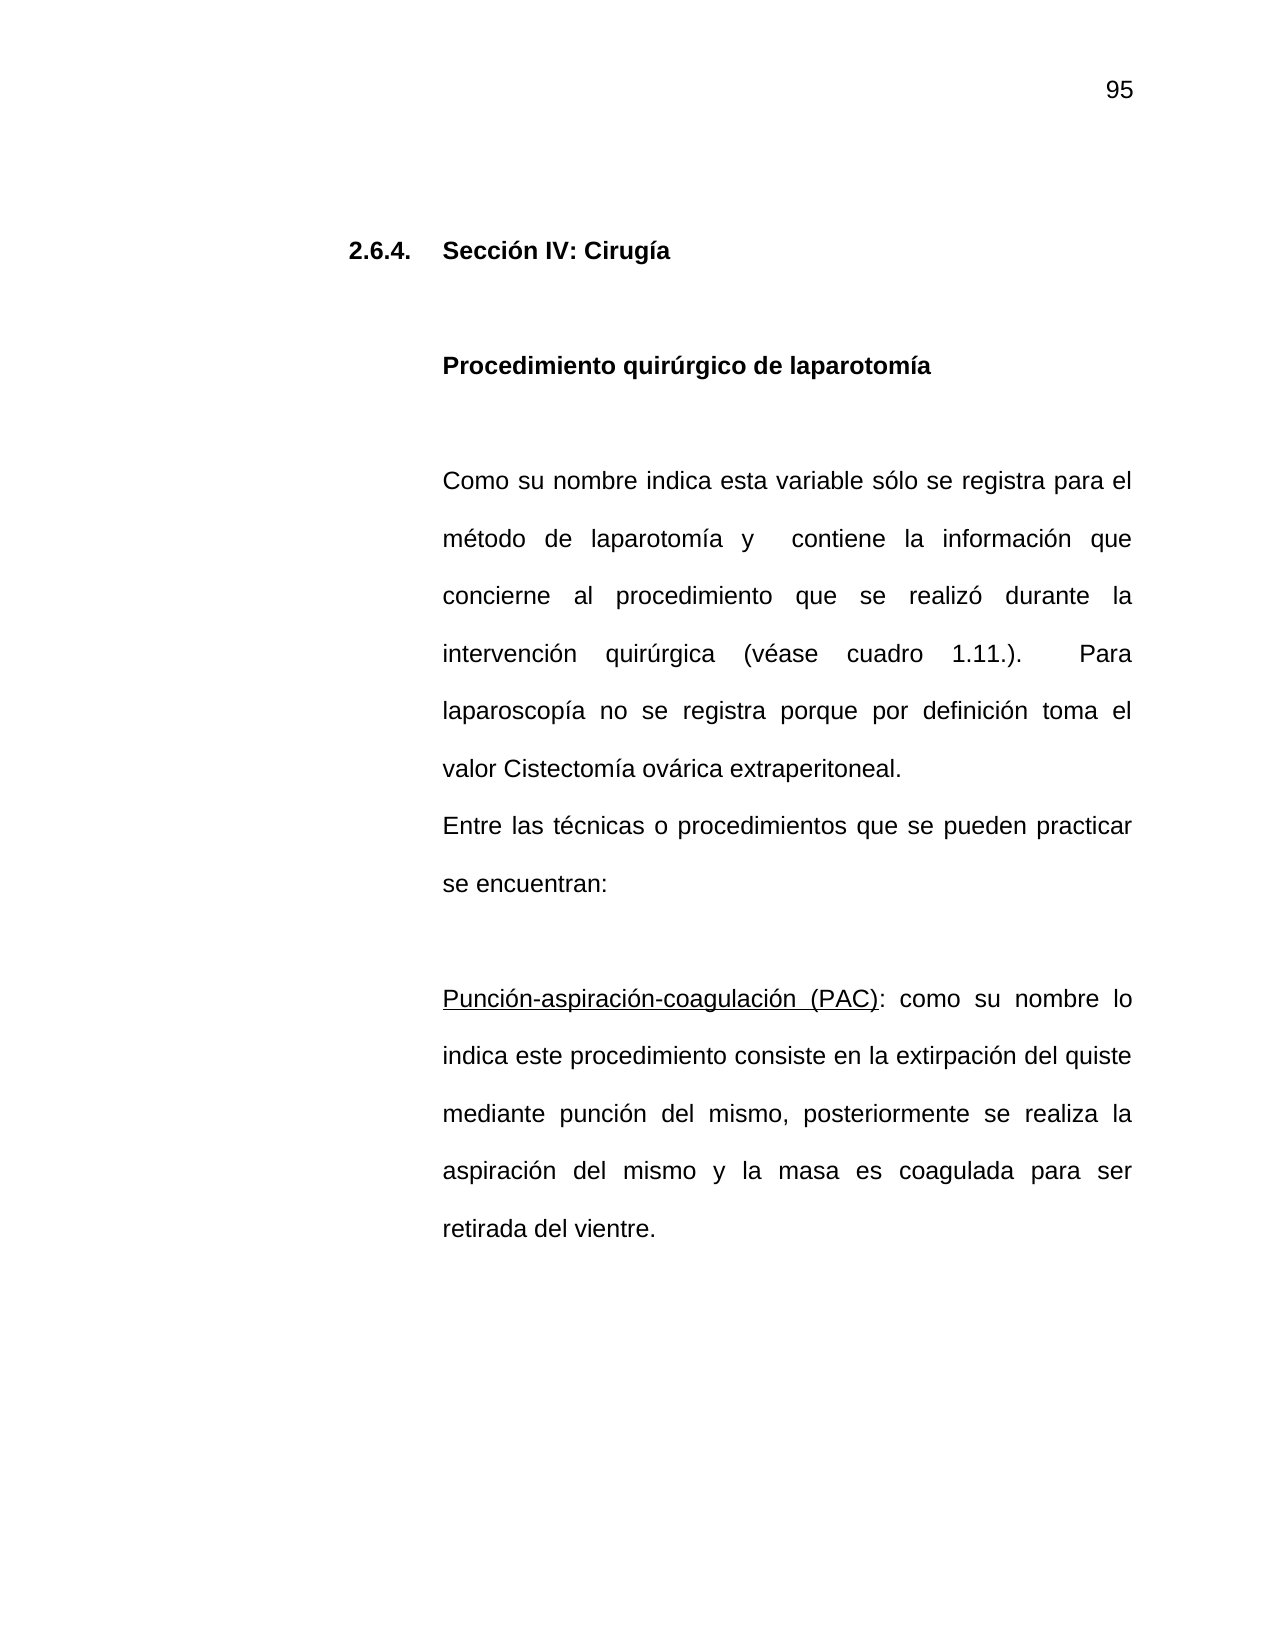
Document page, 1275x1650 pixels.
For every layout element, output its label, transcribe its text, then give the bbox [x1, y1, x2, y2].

text 2.6.4. Sección IV: Cirugía [349, 236, 1133, 265]
text Entre las técnicas o procedimientos que se pueden practicar se encuentran: [442, 811, 1133, 897]
text Procedimiento quirúrgico de laparotomía [442, 351, 1133, 380]
text Punción-aspiración-coagulación (PAC): como su nombre lo indica este procedimiento consiste en la extirpación del quiste mediante punción del mismo, posteriormente se realiza la aspiración del mismo y la masa es coagulada para ser retirada del vientre. [442, 984, 1133, 1242]
text Como su nombre indica esta variable sólo se registra para el método de laparotomía y contiene la información que concierne al procedimiento que se realizó durante la intervención quirúrgica (véase cuadro 1.11.). Para laparoscopía no se registra porque por definición toma el valor Cistectomía ovárica extraperitoneal. [442, 466, 1133, 782]
